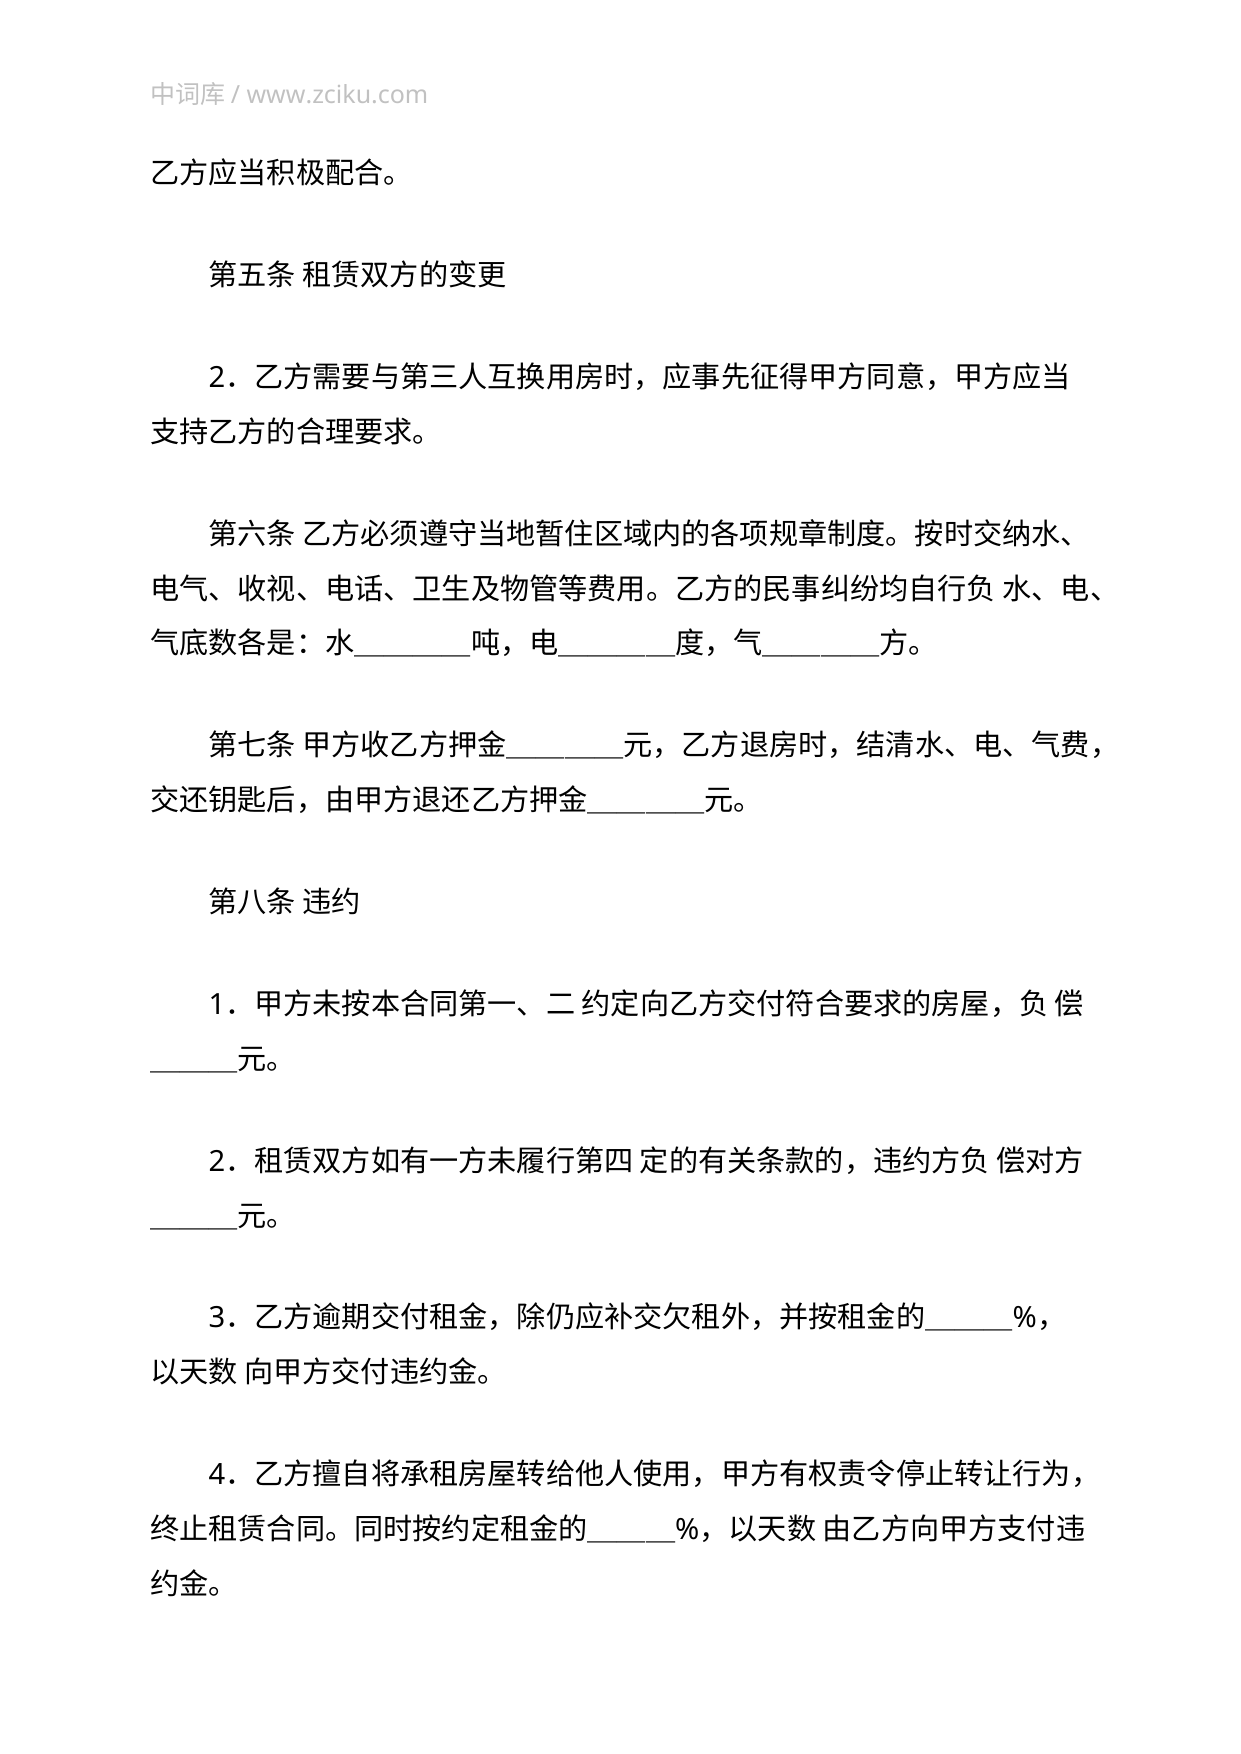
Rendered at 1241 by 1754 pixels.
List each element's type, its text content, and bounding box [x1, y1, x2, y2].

text 4．乙方擅自将承租房屋转给他人使用，甲方有权责令停止转让行为，终止租赁合同。同时按约定租金的＿＿＿%，以天数 由乙方向甲方支付违约金。 [150, 1451, 1090, 1603]
text 第五条 租赁双方的变更 [150, 252, 1090, 294]
text 第六条 乙方必须遵守当地暂住区域内的各项规章制度。按时交纳水、电气、收视、电话、卫生及物管等费用。乙方的民事纠纷均自行负 水、电、气底数各是：水＿＿＿＿吨，电＿＿＿＿度，气＿＿＿＿方。 [150, 510, 1090, 662]
text 1．甲方未按本合同第一、二 约定向乙方交付符合要求的房屋，负 偿＿＿＿元。 [150, 980, 1090, 1078]
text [150, 150, 1090, 192]
text 2．乙方需要与第三人互换用房时，应事先征得甲方同意，甲方应当支持乙方的合理要求。 [150, 353, 1090, 451]
text 第八条 违约 [150, 878, 1090, 921]
text 第七条 甲方收乙方押金＿＿＿＿元，乙方退房时，结清水、电、气费，交还钥匙后，由甲方退还乙方押金＿＿＿＿元。 [150, 722, 1090, 819]
text 3．乙方逾期交付租金，除仍应补交欠租外，并按租金的＿＿＿%，以天数 向甲方交付违约金。 [150, 1294, 1090, 1391]
text 2．租赁双方如有一方未履行第四 定的有关条款的，违约方负 偿对方＿＿＿元。 [150, 1137, 1090, 1234]
